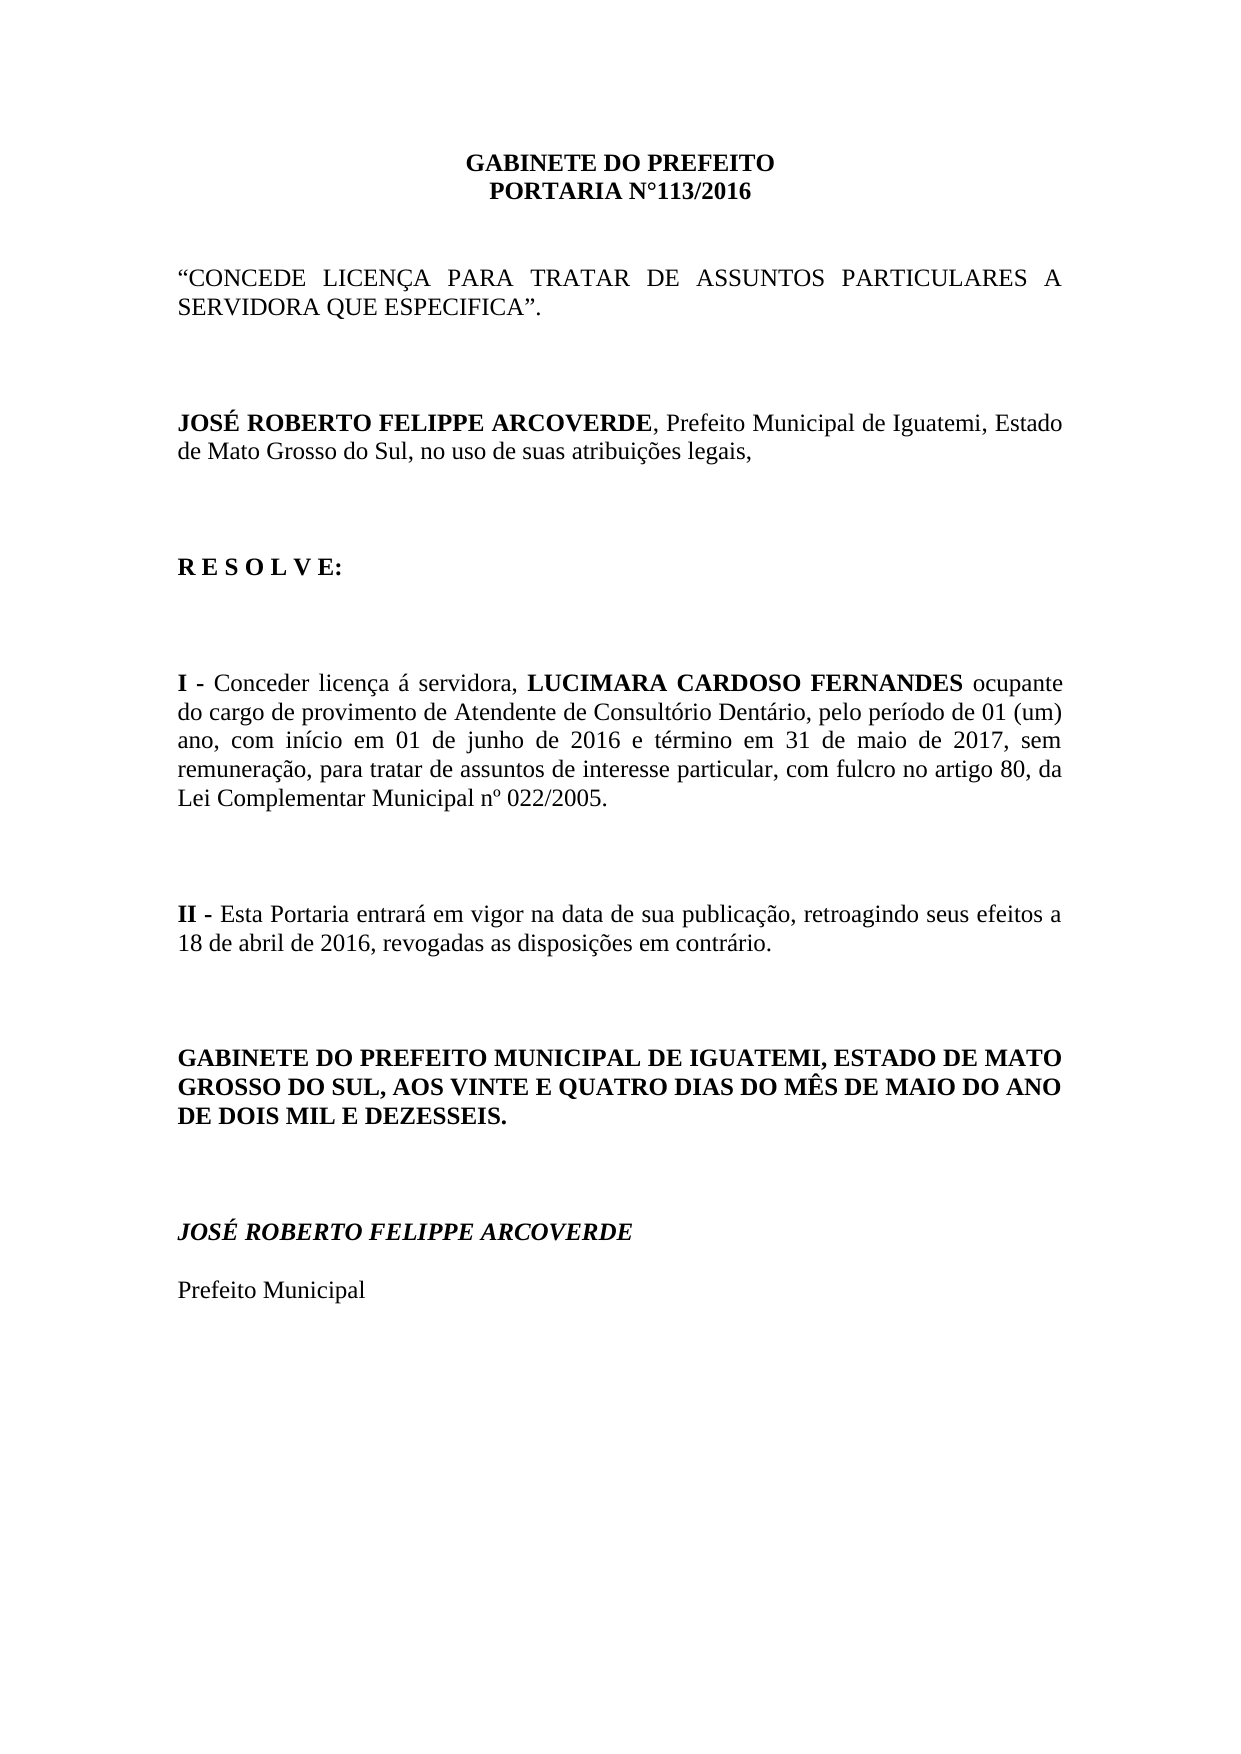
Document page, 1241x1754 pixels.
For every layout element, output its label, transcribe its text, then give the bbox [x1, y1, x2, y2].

text GABINETE DO PREFEITO MUNICIPAL DE IGUATEMI, ESTADO DE MATO GROSSO DO SUL, AOS VINTE E QUATRO DIAS DO MÊS DE MAIO DO ANO DE DOIS MIL E DEZESSEIS. [177, 1043, 1063, 1130]
text “CONCEDE LICENÇA PARA TRATAR DE ASSUNTOS PARTICULARES A SERVIDORA QUE ESPECIFICA”. [177, 263, 1063, 321]
text JOSÉ ROBERTO FELIPPE ARCOVERDE, Prefeito Municipal de Iguatemi, Estado de Mato Grosso do Sul, no uso de suas atribuições legais, [177, 408, 1063, 465]
text R E S O L V E: [177, 552, 1063, 581]
text II - Esta Portaria entrará em vigor na data de sua publicação, retroagindo seus efeitos a 18 de abril de 2016, revogadas as disposições em contrário. [177, 899, 1063, 956]
text I - Conceder licença á servidora, LUCIMARA CARDOSO FERNANDES ocupante do cargo de provimento de Atendente de Consultório Dentário, pelo período de 01 (um) ano, com início em 01 de junho de 2016 e término em 31 de maio de 2017, sem remuneração, para tratar de assuntos de interesse particular, com fulcro no artigo 80, da Lei Complementar Municipal nº 022/2005. [177, 668, 1063, 812]
text JOSÉ ROBERTO FELIPPE ARCOVERDE [177, 1217, 1063, 1246]
text Prefeito Municipal [177, 1275, 1063, 1303]
text GABINETE DO PREFEITO PORTARIA N°113/2016 [177, 148, 1063, 205]
